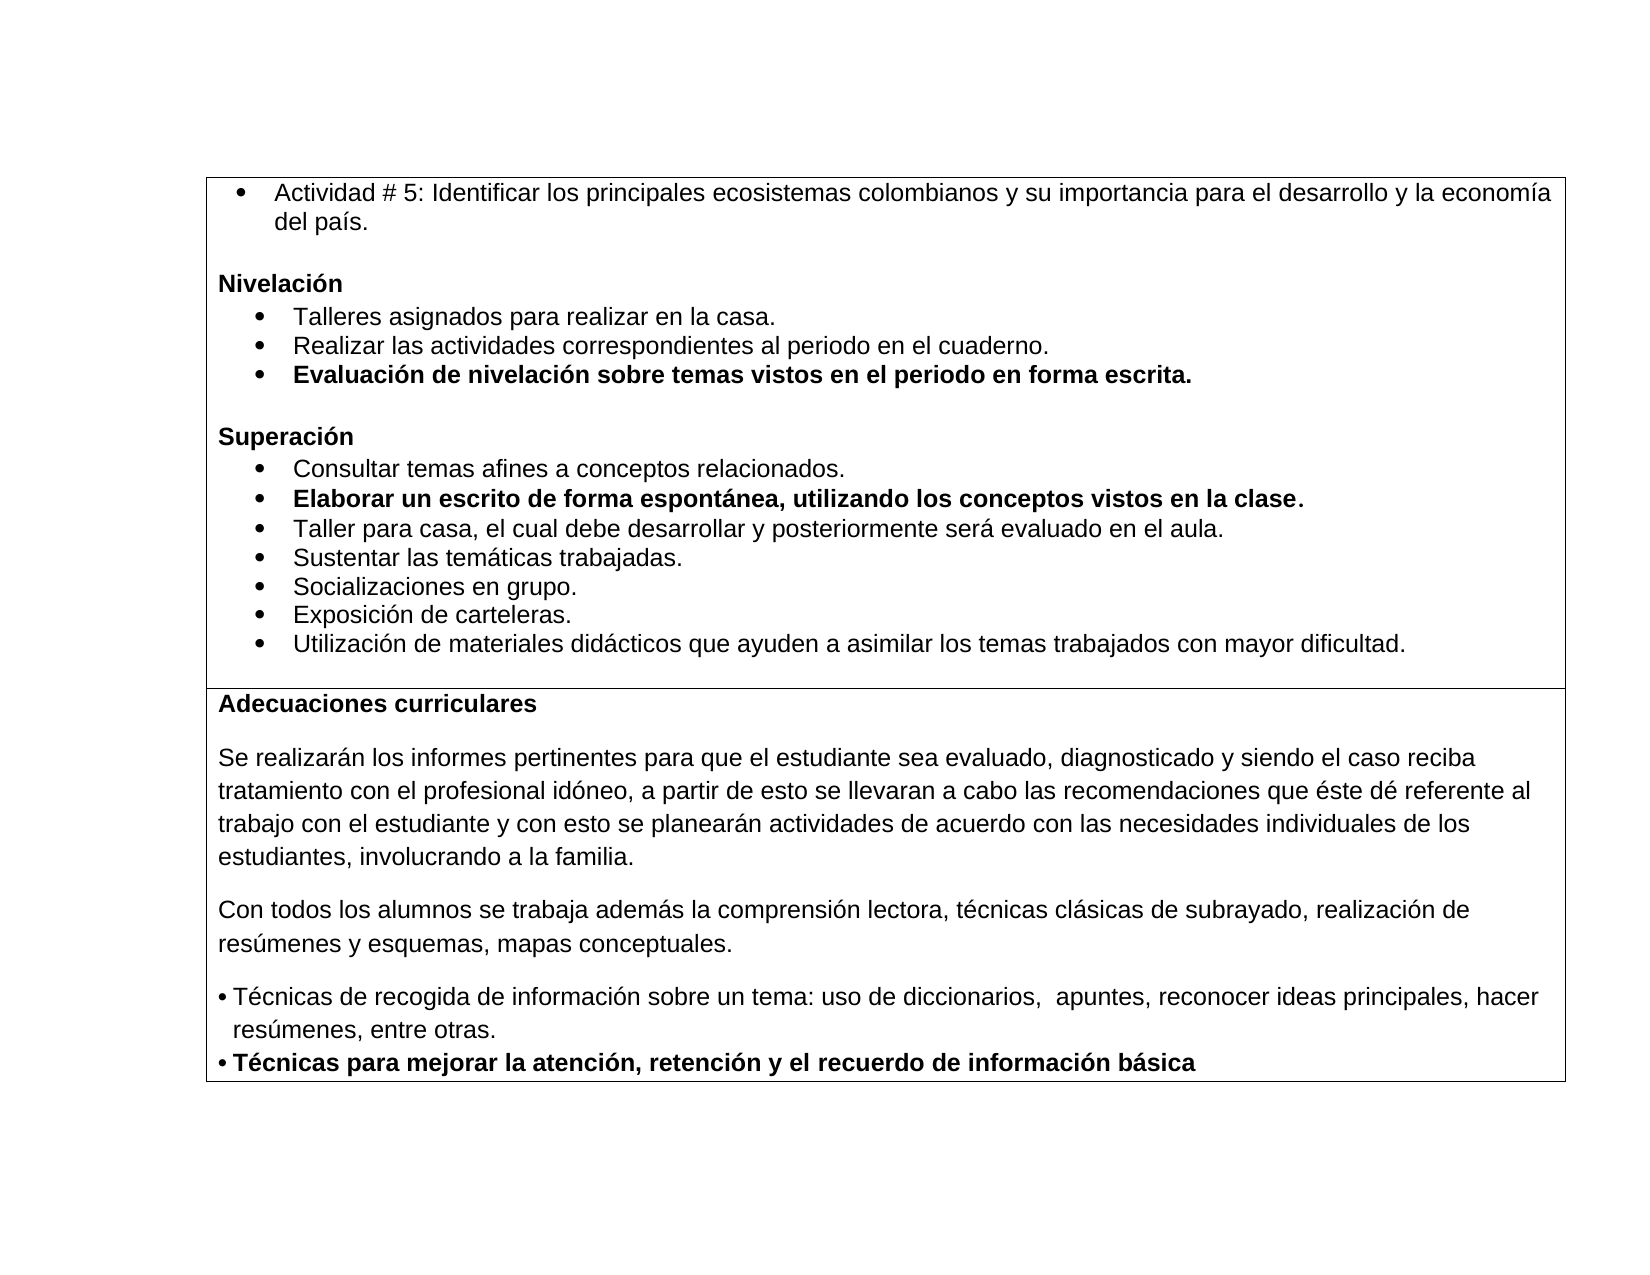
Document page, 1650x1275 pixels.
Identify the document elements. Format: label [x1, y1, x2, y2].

table_header [207, 178, 1565, 688]
table_cell [207, 689, 1565, 1081]
